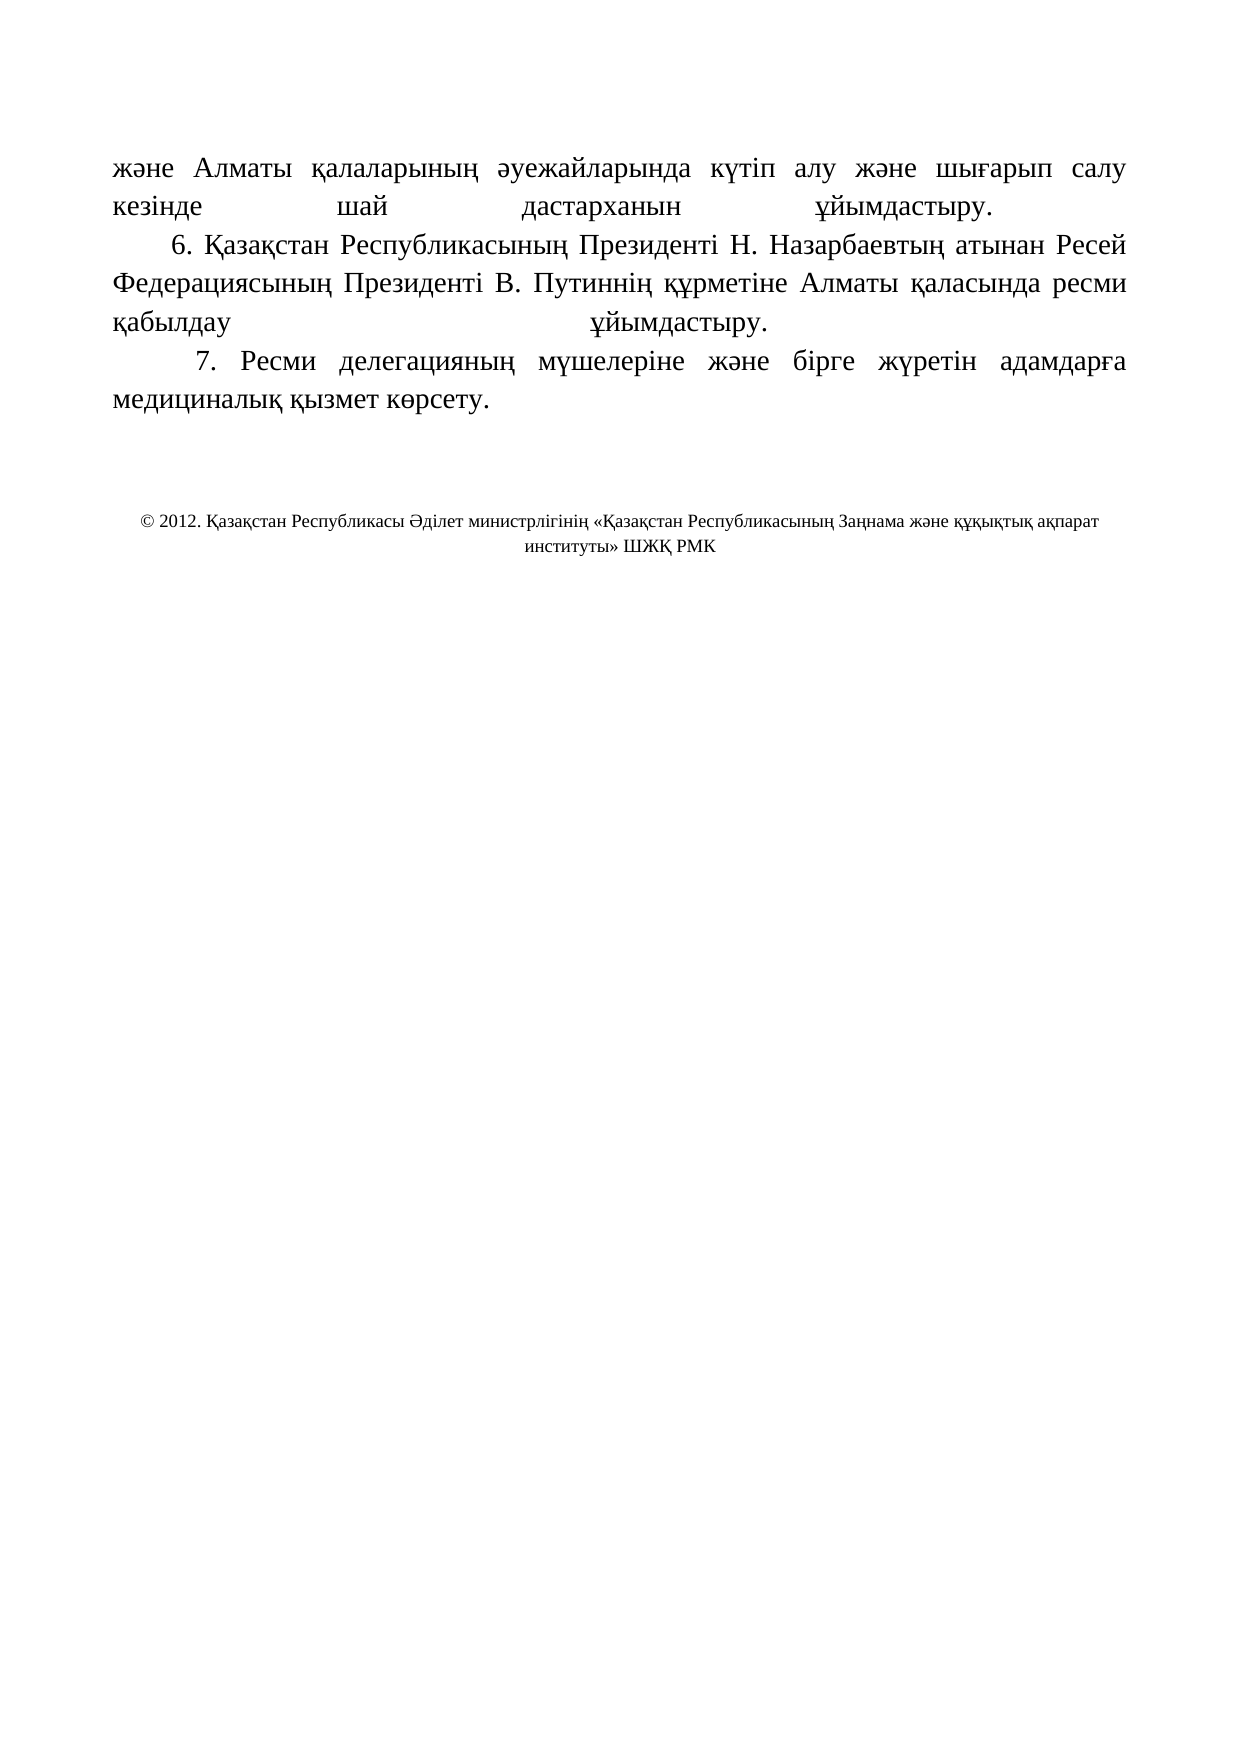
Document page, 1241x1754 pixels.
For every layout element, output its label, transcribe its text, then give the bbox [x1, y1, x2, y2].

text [112, 150, 1128, 415]
text © 2012. Қазақстан Республикасы Әділет министрлігінің «Қазақстан Республикасының Заңнама және құқықтық ақпарат институты» ШЖҚ РМК [112, 510, 1128, 557]
